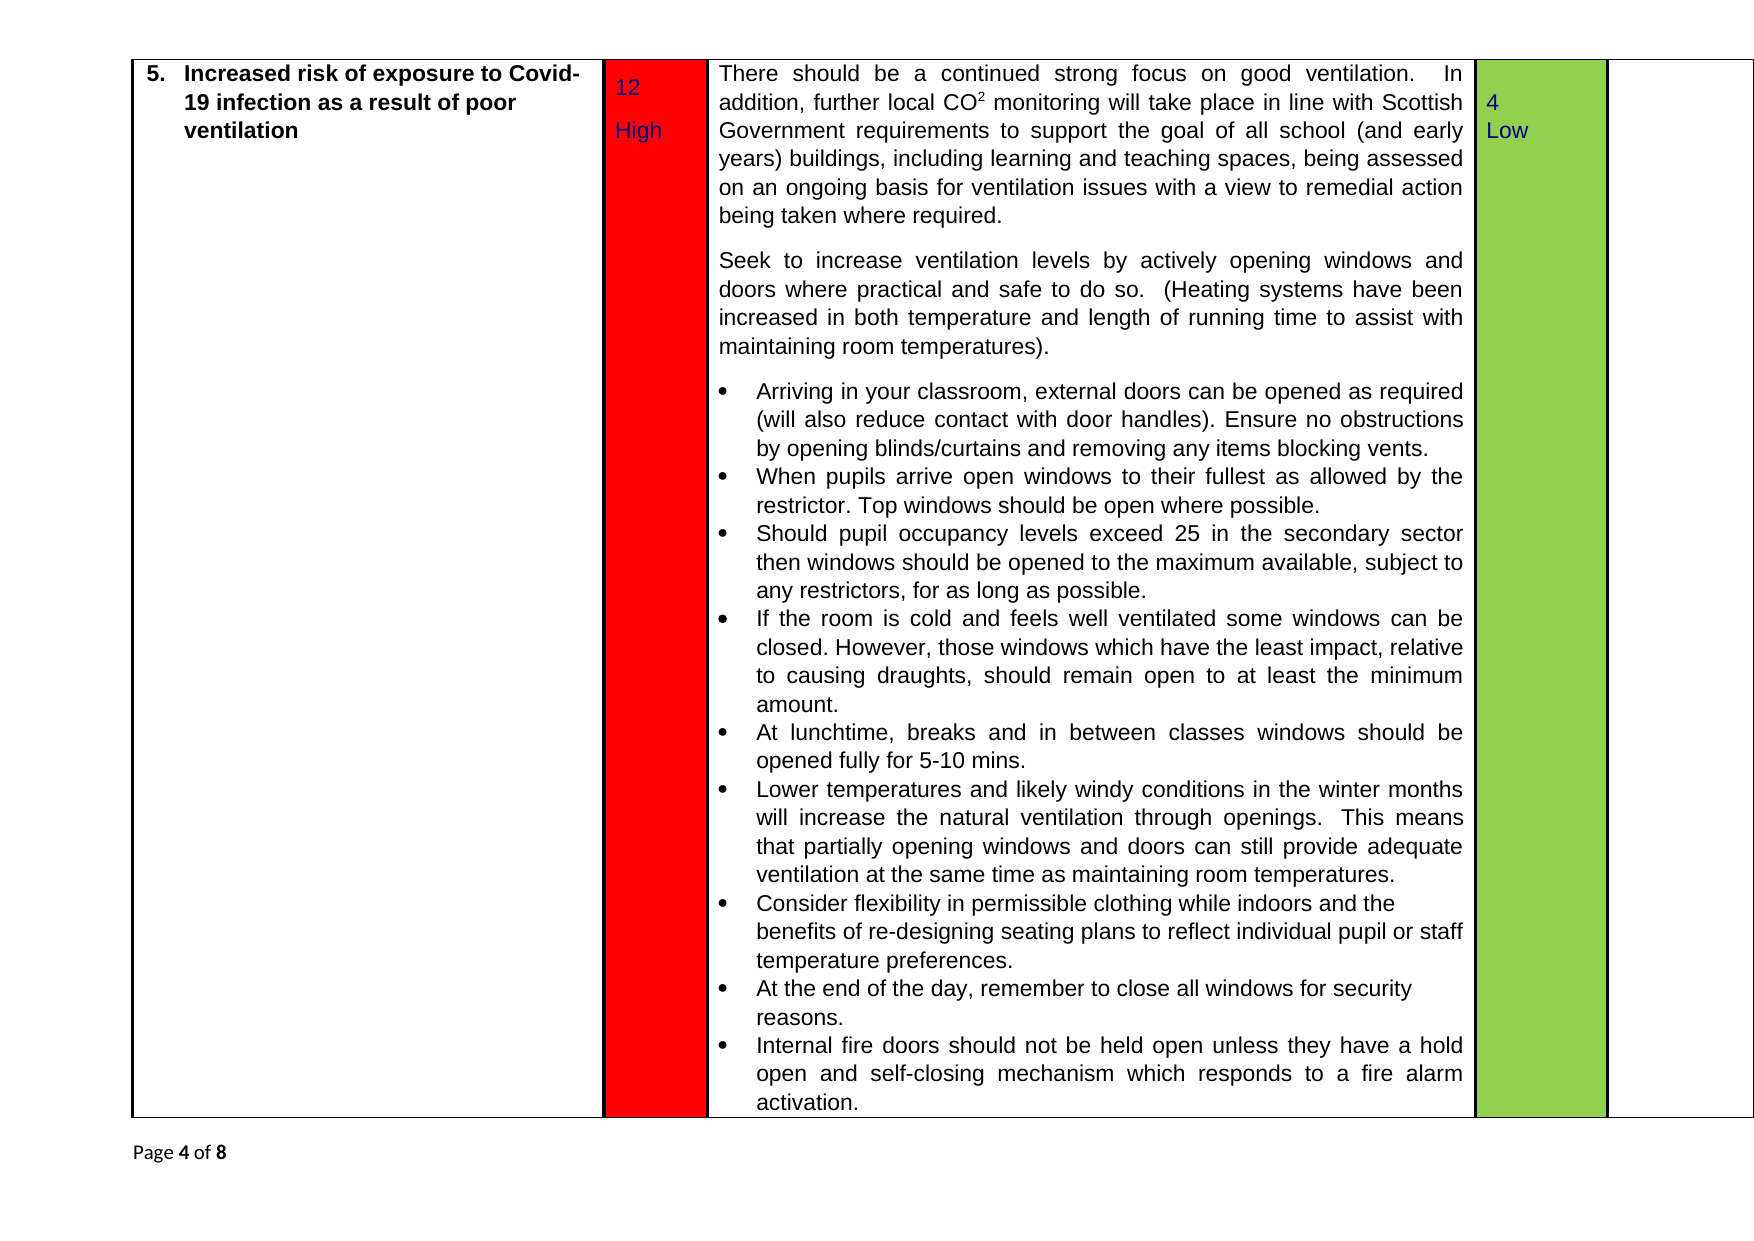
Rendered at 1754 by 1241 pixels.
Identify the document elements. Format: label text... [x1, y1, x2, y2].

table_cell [709, 60, 1474, 1117]
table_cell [134, 60, 602, 1117]
table_cell 4 Low [1477, 60, 1606, 1117]
table_cell [1609, 60, 1753, 1117]
table_cell 12 High [606, 60, 706, 1117]
